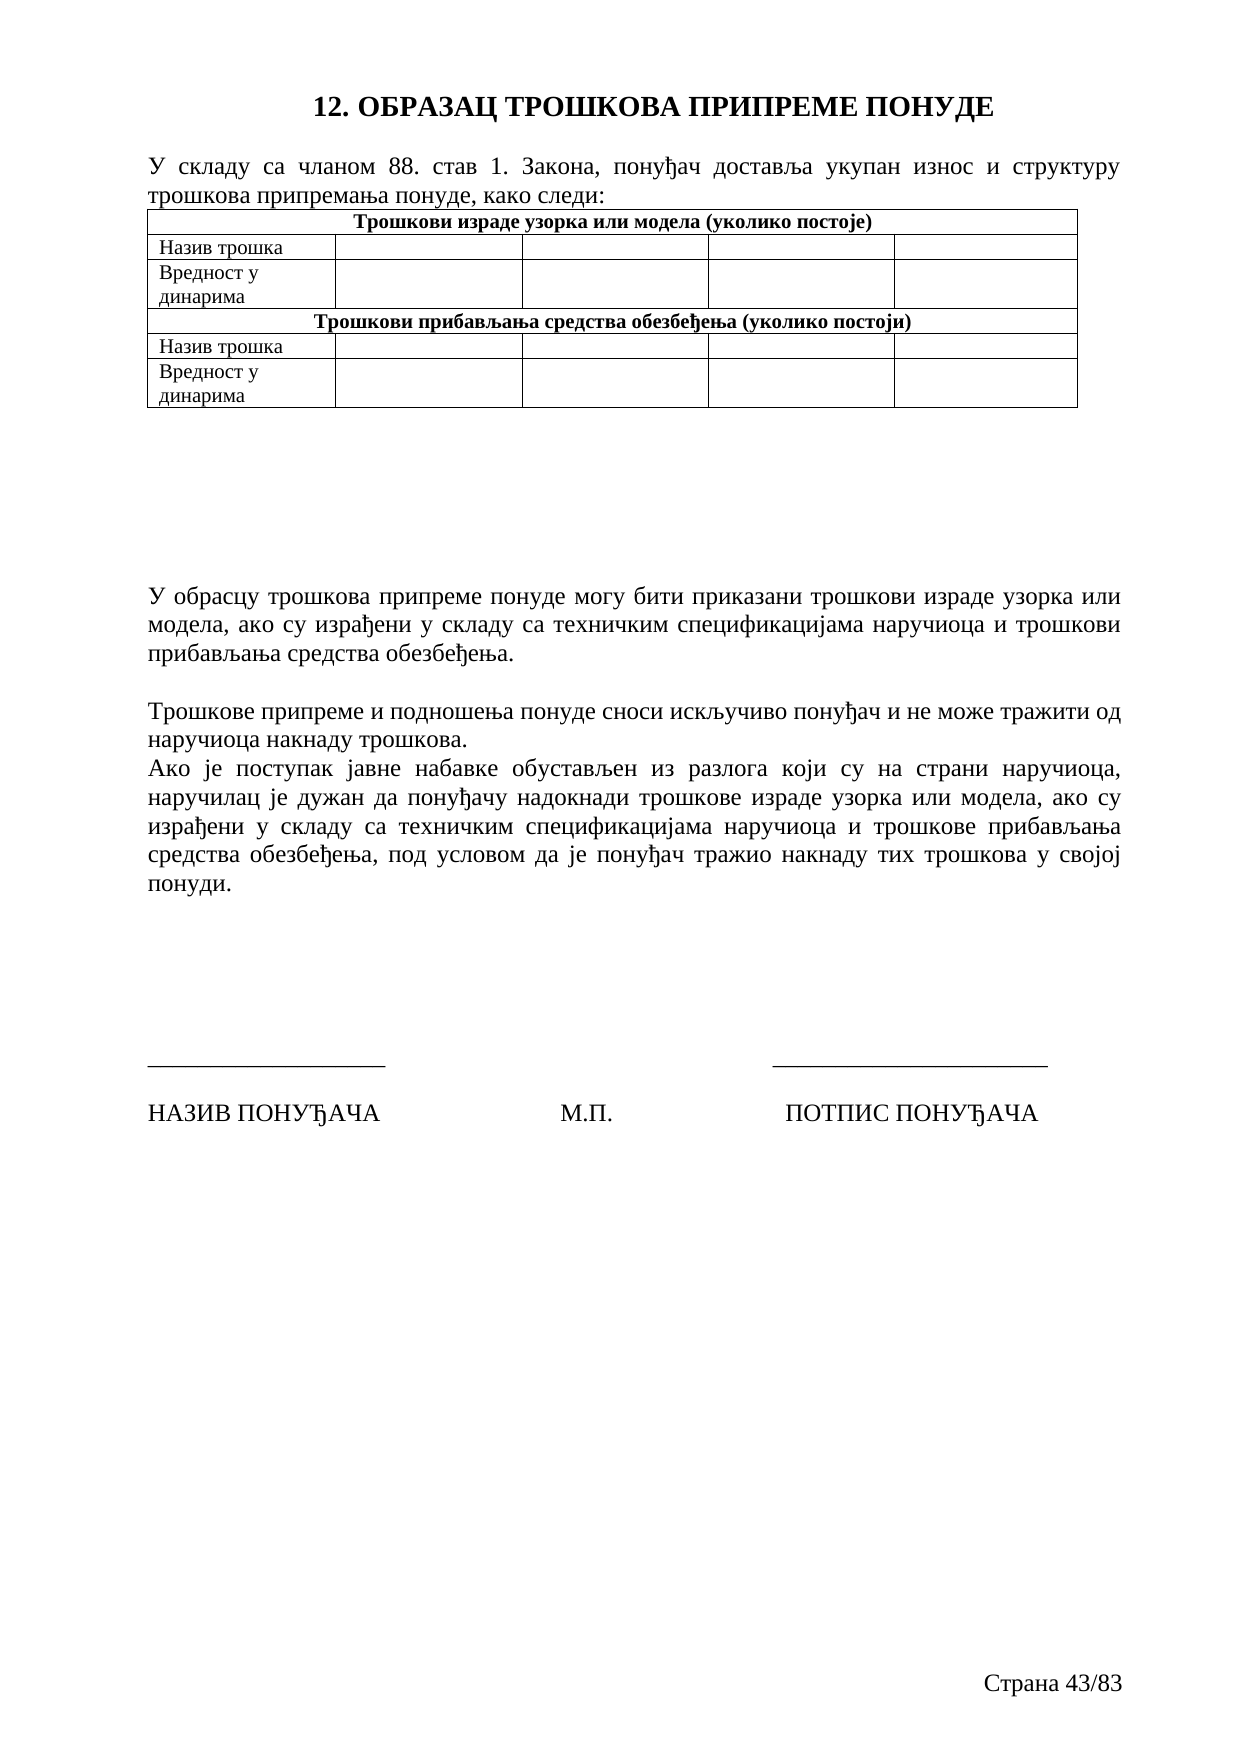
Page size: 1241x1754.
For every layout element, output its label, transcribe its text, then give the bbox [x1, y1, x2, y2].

subtitle ОБРАЗАЦ ТРОШКОВА ПРИПРЕМЕ ПОНУДЕ [185, 89, 1122, 122]
table_cell [709, 359, 894, 407]
text Трошкове припреме и подношења понуде сноси искључиво понуђач и не може тражити од наручиоца накнаду трошкова. [148, 696, 1122, 753]
table_cell [895, 260, 1077, 308]
text Ако је поступак јавне набавке обустављен из разлога који су на страни наручиоца, наручилац је дужан да понуђачу надокнади трошкове израде узорка или модела, ако су израђени у складу са техничким спецификацијама наручиоца и трошкове прибављања средства обезбеђења, под условом да је понуђач тражио накнаду тих трошкова у својој понуди. [148, 753, 1122, 897]
table_cell Назив трошка [148, 334, 335, 358]
table_cell [709, 260, 894, 308]
table_cell [709, 334, 894, 358]
table_cell Вредност у динарима [148, 359, 335, 407]
table_cell [336, 260, 522, 308]
table_cell [336, 235, 522, 259]
text НАЗИВ ПОНУЂАЧА М.П. ПОТПИС ПОНУЂАЧА [148, 1098, 1122, 1127]
table_cell Вредност у динарима [148, 260, 335, 308]
table_cell [336, 334, 522, 358]
table_cell [523, 235, 708, 259]
table_cell [523, 359, 708, 407]
text ___________________ ______________________ [148, 1041, 1122, 1069]
table_cell [895, 359, 1077, 407]
table_cell Назив трошка [148, 235, 335, 259]
table_cell [523, 260, 708, 308]
table_cell [523, 334, 708, 358]
table_cell [895, 235, 1077, 259]
text У складу са чланом 88. став 1. Закона, понуђач доставља укупан износ и структуру трошкова припремања понуде, како следи: [148, 151, 1122, 208]
text У обрасцу трошкова припреме понуде могу бити приказани трошкови израде узорка или модела, ако су израђени у складу са техничким спецификацијама наручиоца и трошкови прибављања средства обезбеђења. [148, 581, 1122, 667]
table_cell [336, 359, 522, 407]
table_cell Трошкови прибављања средства обезбеђења (уколико постоји) [148, 309, 1077, 333]
table_cell [895, 334, 1077, 358]
table_cell [709, 235, 894, 259]
table_header Трошкови израде узорка или модела (уколико постоје) [148, 210, 1077, 233]
